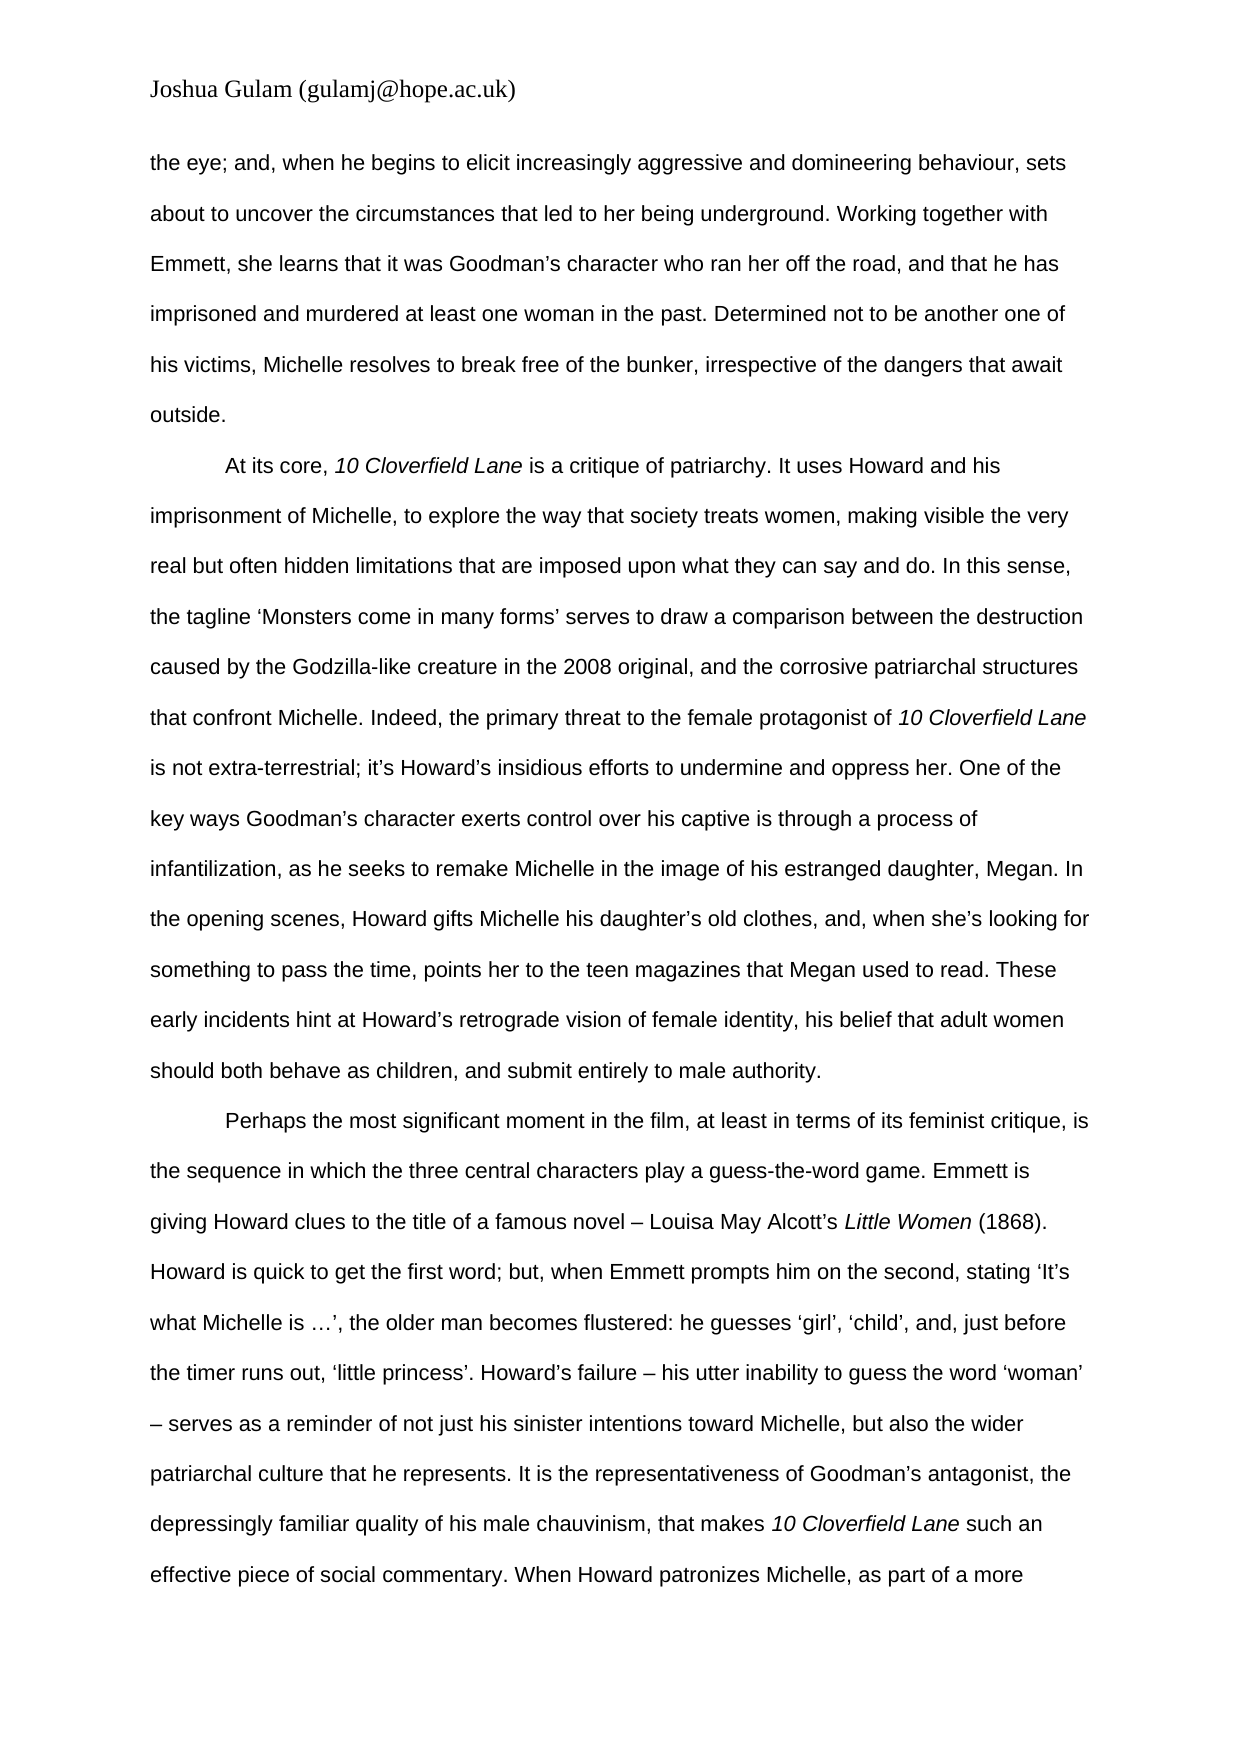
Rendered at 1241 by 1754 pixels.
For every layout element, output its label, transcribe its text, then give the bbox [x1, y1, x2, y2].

text At its core, 10 Cloverfield Lane is a critique of patriarchy. It uses Howard and his imprisonment of Michelle, to explore the way that society treats women, making visible the very real but often hidden limitations that are imposed upon what they can say and do. In this sense, the tagline ‘Monsters come in many forms’ serves to draw a comparison between the destruction caused by the Godzilla-like creature in the 2008 original, and the corrosive patriarchal structures that confront Michelle. Indeed, the primary threat to the female protagonist of 10 Cloverfield Lane is not extra-terrestrial; it’s Howard’s insidious efforts to undermine and oppress her. One of the key ways Goodman’s character exerts control over his captive is through a process of infantilization, as he seeks to remake Michelle in the image of his estranged daughter, Megan. In the opening scenes, Howard gifts Michelle his daughter’s old clothes, and, when she’s looking for something to pass the time, points her to the teen magazines that Megan used to read. These early incidents hint at Howard’s retrograde vision of female identity, his belief that adult women should both behave as children, and submit entirely to male authority. [150, 931, 1090, 1083]
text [150, 150, 1090, 427]
text At its core, 10 Cloverfield Lane is a critique of patriarchy. It uses Howard and his imprisonment of Michelle, to explore the way that society treats women, making visible the very real but often hidden limitations that are imposed upon what they can say and do. In this sense, the tagline ‘Monsters come in many forms’ serves to draw a comparison between the destruction caused by the Godzilla-like creature in the 2008 original, and the corrosive patriarchal structures that confront Michelle. Indeed, the primary threat to the female protagonist of 10 Cloverfield Lane is not extra-terrestrial; it’s Howard’s insidious efforts to undermine and oppress her. One of the key ways Goodman’s character exerts control over his captive is through a process of infantilization, as he seeks to remake Michelle in the image of his estranged daughter, Megan. In the opening scenes, Howard gifts Michelle his daughter’s old clothes, and, when she’s looking for something to pass the time, points her to the teen magazines that Megan used to read. These early incidents hint at Howard’s retrograde vision of female identity, his belief that adult women should both behave as children, and submit entirely to male authority. [150, 452, 1090, 906]
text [150, 1108, 1090, 1587]
